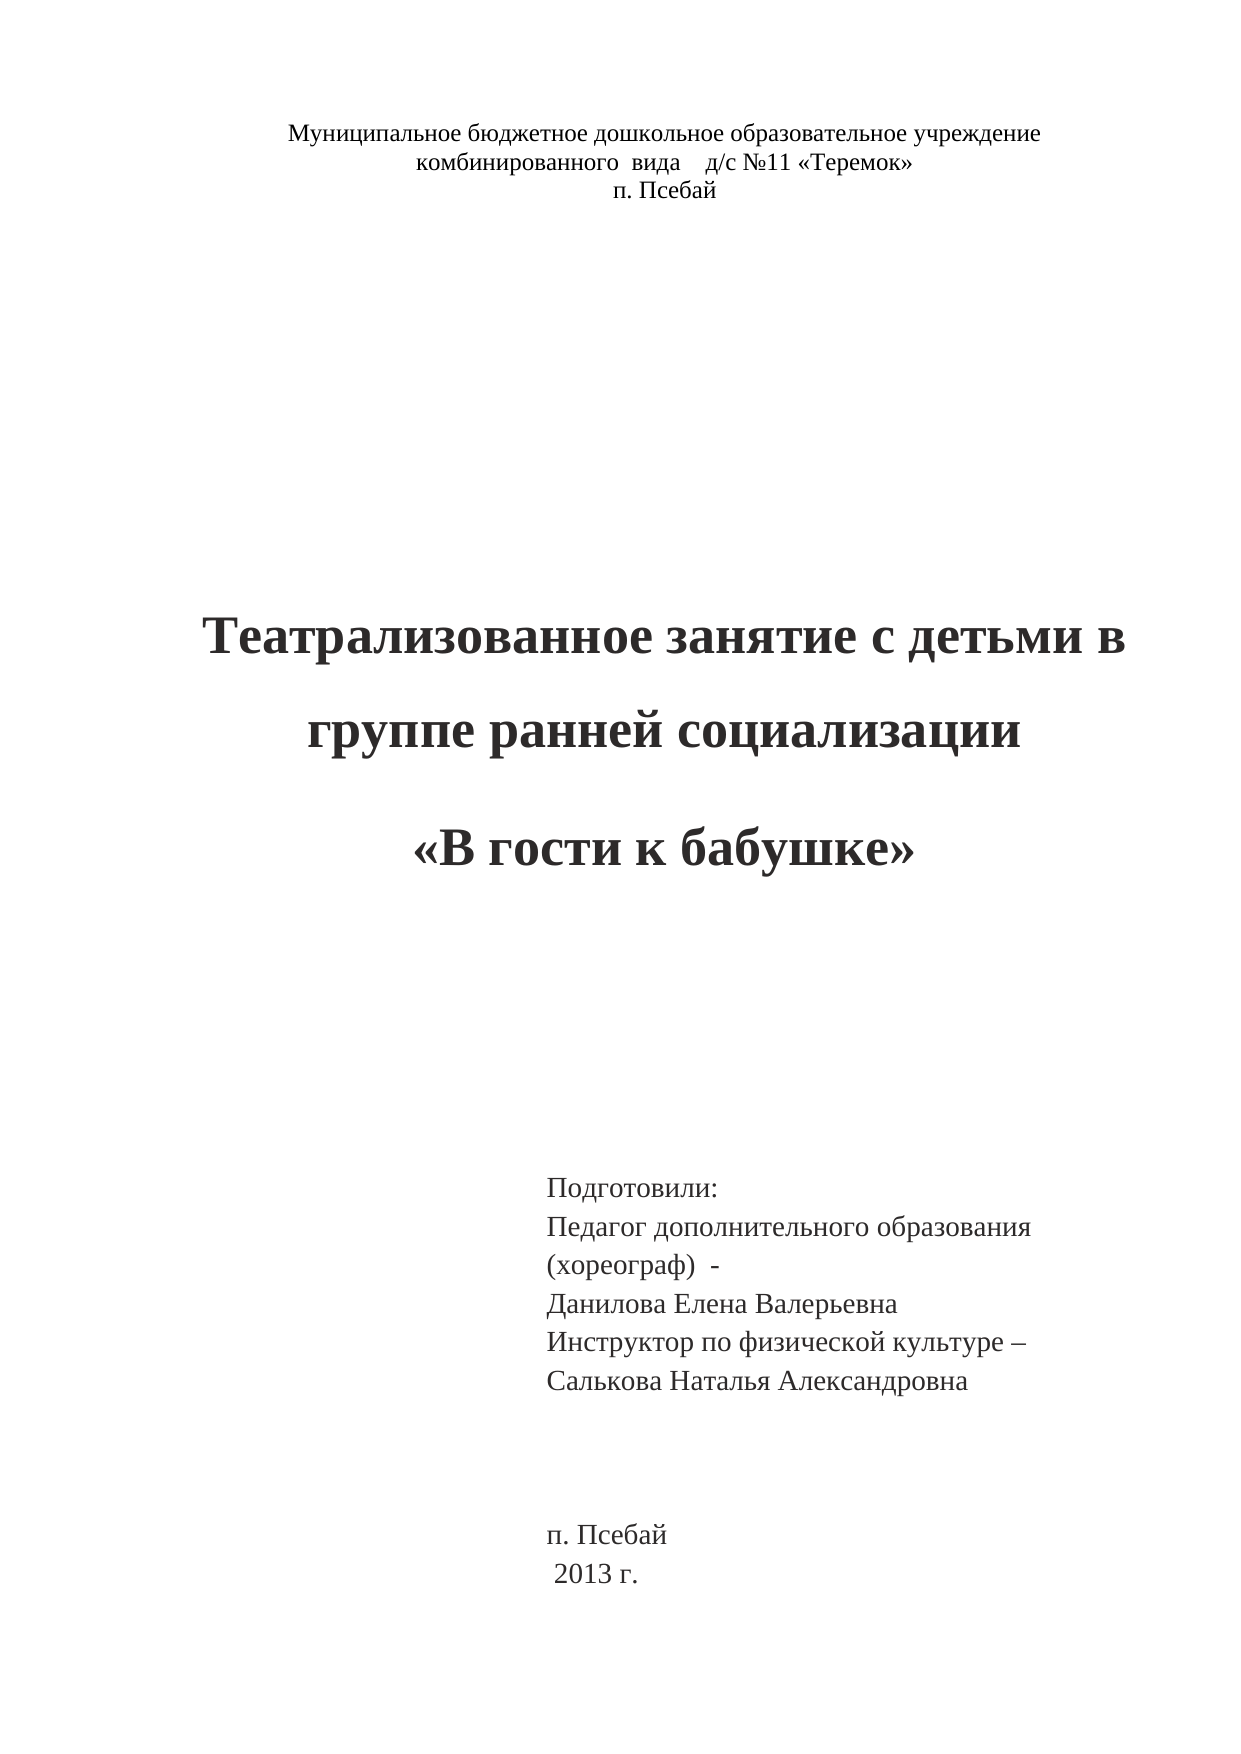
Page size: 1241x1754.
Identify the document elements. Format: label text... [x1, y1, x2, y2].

text Данилова Елена Валерьевна [546, 1286, 1152, 1319]
text Театрализованное занятие с детьми в группе ранней социализации [177, 603, 1152, 759]
text Педагог дополнительного образования (хореограф) - [546, 1209, 1152, 1281]
text Инструктор по физической культуре – [546, 1324, 1152, 1358]
text «В гости к бабушке» [177, 815, 1152, 877]
text Подготовили: [546, 1170, 1152, 1204]
text Салькова Наталья Александровна [546, 1363, 1152, 1397]
text п. Псебай [177, 176, 1152, 204]
text Муниципальное бюджетное дошкольное образовательное учреждение [177, 118, 1152, 147]
text п. Псебай [546, 1517, 1152, 1551]
text комбинированного вида д/с №11 «Теремок» [177, 147, 1152, 176]
text 2013 г. [546, 1556, 1152, 1589]
